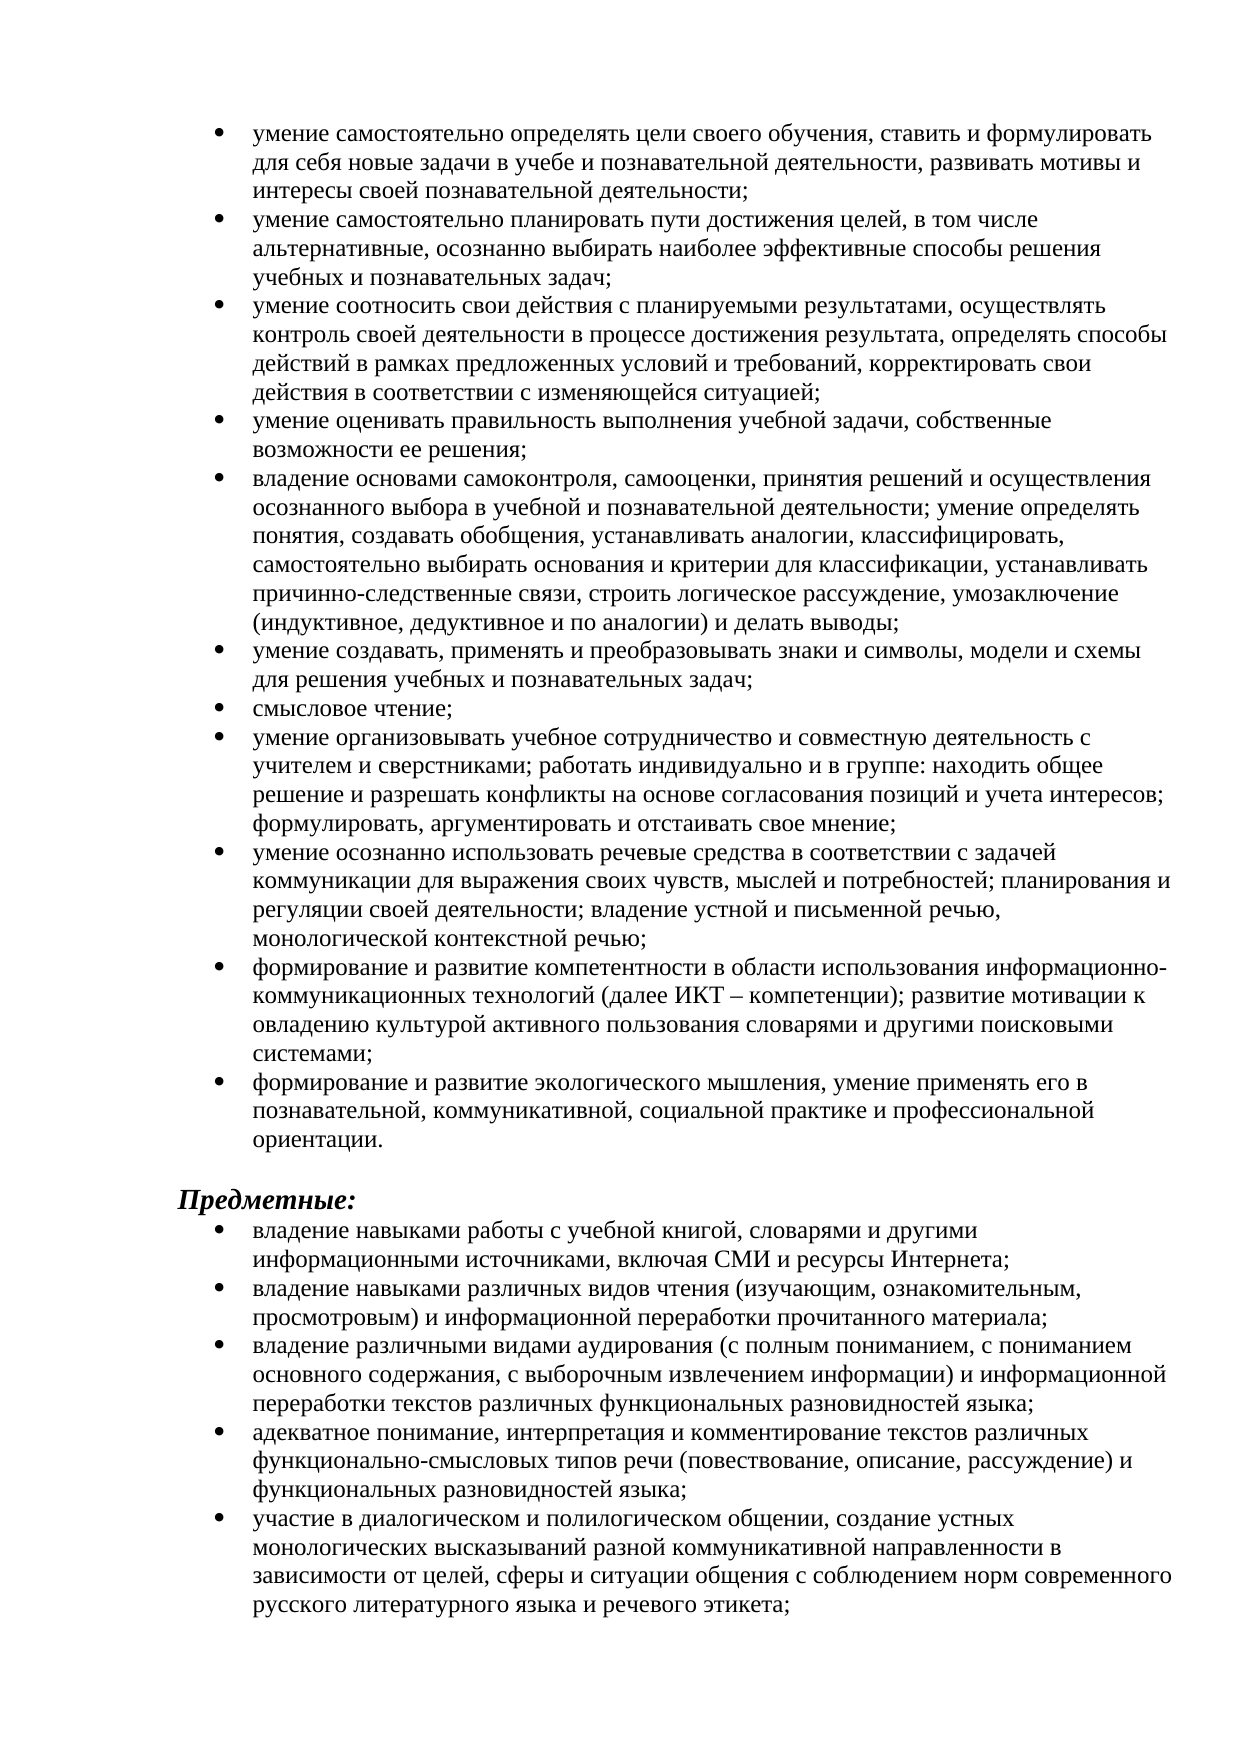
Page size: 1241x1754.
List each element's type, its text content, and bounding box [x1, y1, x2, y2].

list адекватное понимание, интерпретация и комментирование текстов различных функционально-смысловых типов речи (повествование, описание, рассуждение) и функциональных разновидностей языка; [215, 1417, 1181, 1503]
list смысловое чтение; [215, 693, 1181, 722]
list умение соотносить свои действия с планируемыми результатами, осуществлять контроль своей деятельности в процессе достижения результата, определять способы действий в рамках предложенных условий и требований, корректировать свои действия в соответствии с изменяющейся ситуацией; [215, 291, 1181, 406]
list владение различными видами аудирования (с полным пониманием, с пониманием основного содержания, с выборочным извлечением информации) и информационной переработки текстов различных функциональных разновидностей языка; [215, 1330, 1181, 1417]
text Предметные: [177, 1182, 1181, 1215]
list умение создавать, применять и преобразовывать знаки и символы, модели и схемы для решения учебных и познавательных задач; [215, 636, 1181, 693]
list умение самостоятельно планировать пути достижения целей, в том числе альтернативные, осознанно выбирать наиболее эффективные способы решения учебных и познавательных задач; [215, 204, 1181, 291]
list умение оценивать правильность выполнения учебной задачи, собственные возможности ее решения; [215, 406, 1181, 463]
list умение самостоятельно определять цели своего обучения, ставить и формулировать для себя новые задачи в учебе и познавательной деятельности, развивать мотивы и интересы своей познавательной деятельности; [215, 118, 1181, 204]
list умение организовывать учебное сотрудничество и совместную деятельность с учителем и сверстниками; работать индивидуально и в группе: находить общее решение и разрешать конфликты на основе согласования позиций и учета интересов; формулировать, аргументировать и отстаивать свое мнение; [215, 722, 1181, 837]
list участие в диалогическом и полилогическом общении, создание устных монологических высказываний разной коммуникативной направленности в зависимости от целей, сферы и ситуации общения с соблюдением норм современного русского литературного языка и речевого этикета; [215, 1503, 1181, 1618]
list владение навыками работы с учебной книгой, словарями и другими информационными источниками, включая СМИ и ресурсы Интернета; [215, 1215, 1181, 1273]
list владение основами самоконтроля, самооценки, принятия решений и осуществления осознанного выбора в учебной и познавательной деятельности; умение определять понятия, создавать обобщения, устанавливать аналогии, классифицировать, самостоятельно выбирать основания и критерии для классификации, устанавливать причинно-следственные связи, строить логическое рассуждение, умозаключение (индуктивное, дедуктивное и по аналогии) и делать выводы; [215, 463, 1181, 636]
list формирование и развитие компетентности в области использования информационно-коммуникационных технологий (далее ИКТ – компетенции); развитие мотивации к овладению культурой активного пользования словарями и другими поисковыми системами; [215, 952, 1181, 1067]
list формирование и развитие экологического мышления, умение применять его в познавательной, коммуникативной, социальной практике и профессиональной ориентации. [215, 1067, 1181, 1153]
list умение осознанно использовать речевые средства в соответствии с задачей коммуникации для выражения своих чувств, мыслей и потребностей; планирования и регуляции своей деятельности; владение устной и письменной речью, монологической контекстной речью; [215, 837, 1181, 952]
list владение навыками различных видов чтения (изучающим, ознакомительным, просмотровым) и информационной переработки прочитанного материала; [215, 1273, 1181, 1330]
